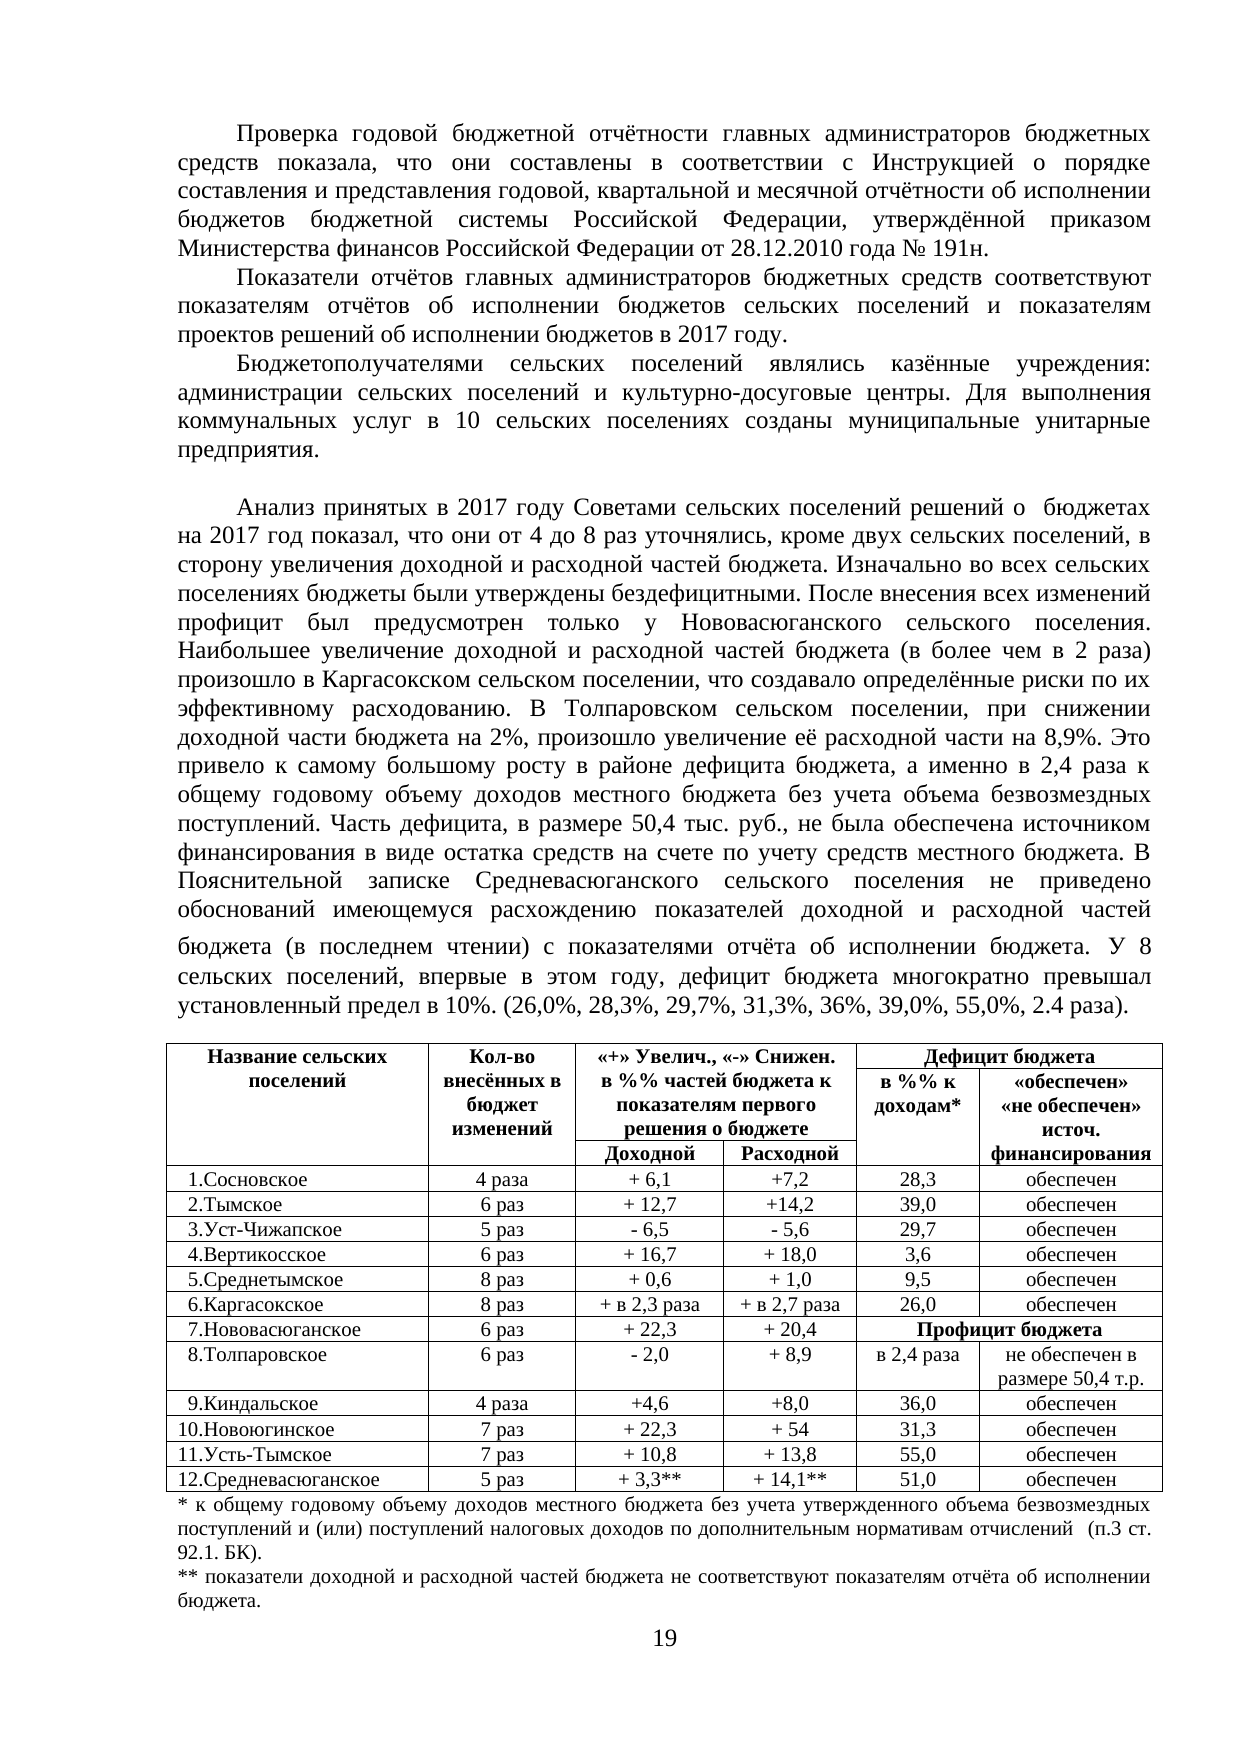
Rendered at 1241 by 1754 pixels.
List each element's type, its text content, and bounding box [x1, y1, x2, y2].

table_cell + 18,0 [724, 1242, 856, 1266]
text ** показатели доходной и расходной частей бюджета не соответствуют показателям отчёта об исполнении бюджета. [177, 1564, 1152, 1612]
table_cell 6.Каргасокское [167, 1292, 428, 1316]
table_cell обеспечен [980, 1391, 1162, 1415]
table_cell 6 раз [429, 1342, 575, 1390]
table_cell 6 раз [429, 1192, 575, 1216]
table_cell Профицит бюджета [857, 1317, 1162, 1341]
table_cell обеспечен [980, 1267, 1162, 1291]
table_cell + 22,3 [576, 1317, 723, 1341]
table_cell 4 раза [429, 1391, 575, 1415]
table_cell обеспечен [980, 1217, 1162, 1241]
text Показатели отчётов главных администраторов бюджетных средств соответствуют показателям отчётов об исполнении бюджетов сельских поселений и показателям проектов решений об исполнении бюджетов в 2017 году. [177, 262, 1152, 348]
table_cell 6 раз [429, 1317, 575, 1341]
table_cell + 13,8 [724, 1442, 856, 1466]
table_cell +8,0 [724, 1391, 856, 1415]
table_cell - 6,5 [576, 1217, 723, 1241]
table_cell 11.Усть-Тымское [167, 1442, 428, 1466]
table_cell 8 раз [429, 1267, 575, 1291]
table_cell 7 раз [429, 1416, 575, 1441]
table_header Дефицит бюджета [857, 1044, 1162, 1068]
table_cell + 8,9 [724, 1342, 856, 1390]
text Анализ принятых в 2017 году Советами сельских поселений решений о бюджетах на 2017 год показал, что они от 4 до 8 раз уточнялись, кроме двух сельских поселений, в сторону увеличения доходной и расходной частей бюджета. Изначально во всех сельских поселениях бюджеты были утверждены бездефицитными. После внесения всех изменений профицит был предусмотрен только у Нововасюганского сельского поселения. Наибольшее увеличение доходной и расходной частей бюджета (в более чем в 2 раза) произошло в Каргасокском сельском поселении, что создавало определённые риски по их эффективному расходованию. В Толпаровском сельском поселении, при снижении доходной части бюджета на 2%, произошло увеличение её расходной части на 8,9%. Это привело к самому большому росту в районе дефицита бюджета, а именно в 2,4 раза к общему годовому объему доходов местного бюджета без учета объема безвозмездных поступлений. Часть дефицита, в размере 50,4 тыс. руб., не была обеспечена источником финансирования в виде остатка средств на счете по учету средств местного бюджета. В Пояснительной записке Средневасюганского сельского поселения не приведено обоснований имеющемуся расхождению показателей доходной и расходной частей бюджета (в последнем чтении) с показателями отчёта об исполнении бюджета. У 8 сельских поселений, впервые в этом году, дефицит бюджета многократно превышал установленный предел в 10%. (26,0%, 28,3%, 29,7%, 31,3%, 36%, 39,0%, 55,0%, 2.4 раза). [177, 492, 1152, 1019]
table_cell обеспечен [980, 1416, 1162, 1441]
table_cell + 1,0 [724, 1267, 856, 1291]
table_cell 39,0 [857, 1192, 979, 1216]
table_cell 8 раз [429, 1292, 575, 1316]
table_cell + 6,1 [576, 1166, 723, 1191]
table_cell 3.Уст-Чижапское [167, 1217, 428, 1241]
table_cell + 16,7 [576, 1242, 723, 1266]
table_cell Расходной [724, 1141, 856, 1165]
table_cell 7 раз [429, 1442, 575, 1466]
table_cell + 0,6 [576, 1267, 723, 1291]
table_cell 4 раза [429, 1166, 575, 1191]
table_cell 29,7 [857, 1217, 979, 1241]
table_cell обеспечен [980, 1166, 1162, 1191]
table_cell 28,3 [857, 1166, 979, 1191]
table_cell обеспечен [980, 1442, 1162, 1466]
table_cell в 2,4 раза [857, 1342, 979, 1390]
table_cell обеспечен [980, 1192, 1162, 1216]
table_cell 8.Толпаровское [167, 1342, 428, 1390]
table_cell «обеспечен» «не обеспечен» источ. финансирования [980, 1069, 1162, 1165]
table_cell +4,6 [576, 1391, 723, 1415]
table_cell в %% к доходам* [857, 1069, 979, 1165]
table_cell 9,5 [857, 1267, 979, 1291]
table_cell 4.Вертикосское [167, 1242, 428, 1266]
table_cell + 10,8 [576, 1442, 723, 1466]
table_cell 26,0 [857, 1292, 979, 1316]
table_cell обеспечен [980, 1292, 1162, 1316]
table_header «+» Увелич., «-» Снижен. в %% частей бюджета к показателям первого решения о бюджете [576, 1044, 856, 1140]
table_cell 55,0 [857, 1442, 979, 1466]
table_cell + 20,4 [724, 1317, 856, 1341]
table_cell + 14,1** [724, 1467, 856, 1491]
table_cell 9.Киндальское [167, 1391, 428, 1415]
table_cell + в 2,7 раза [724, 1292, 856, 1316]
table_header Название сельских поселений [167, 1044, 428, 1165]
table_cell не обеспечен в размере 50,4 т.р. [980, 1342, 1162, 1390]
table_cell + 22,3 [576, 1416, 723, 1441]
table_cell + 54 [724, 1416, 856, 1441]
table_cell 12.Средневасюганское [167, 1467, 428, 1491]
table_cell 7.Нововасюганское [167, 1317, 428, 1341]
table_cell + 3,3** [576, 1467, 723, 1491]
table_cell 10.Новоюгинское [167, 1416, 428, 1441]
table_cell 1.Сосновское [167, 1166, 428, 1191]
table_cell 2.Тымское [167, 1192, 428, 1216]
table_cell 36,0 [857, 1391, 979, 1415]
table_cell 5.Среднетымское [167, 1267, 428, 1291]
table_cell +14,2 [724, 1192, 856, 1216]
table_cell 3,6 [857, 1242, 979, 1266]
table_cell + 12,7 [576, 1192, 723, 1216]
text * к общему годовому объему доходов местного бюджета без учета утвержденного объема безвозмездных поступлений и (или) поступлений налоговых доходов по дополнительным нормативам отчислений (п.3 ст. 92.1. БК). [177, 1492, 1152, 1564]
table_cell +7,2 [724, 1166, 856, 1191]
table_cell 5 раз [429, 1217, 575, 1241]
table_cell 31,3 [857, 1416, 979, 1441]
table_cell Доходной [576, 1141, 723, 1165]
text Бюджетополучателями сельских поселений являлись казённые учреждения: администрации сельских поселений и культурно-досуговые центры. Для выполнения коммунальных услуг в 10 сельских поселениях созданы муниципальные унитарные предприятия. [177, 348, 1152, 463]
table_cell 51,0 [857, 1467, 979, 1491]
table_cell 6 раз [429, 1242, 575, 1266]
table_header Кол-во внесённых в бюджет изменений [429, 1044, 575, 1165]
table_cell - 5,6 [724, 1217, 856, 1241]
table_cell обеспечен [980, 1242, 1162, 1266]
table_cell + в 2,3 раза [576, 1292, 723, 1316]
table_cell - 2,0 [576, 1342, 723, 1390]
text Проверка годовой бюджетной отчётности главных администраторов бюджетных средств показала, что они составлены в соответствии с Инструкцией о порядке составления и представления годовой, квартальной и месячной отчётности об исполнении бюджетов бюджетной системы Российской Федерации, утверждённой приказом Министерства финансов Российской Федерации от 28.12.2010 года № 191н. [177, 118, 1152, 262]
table_cell обеспечен [980, 1467, 1162, 1491]
table_cell 5 раз [429, 1467, 575, 1491]
